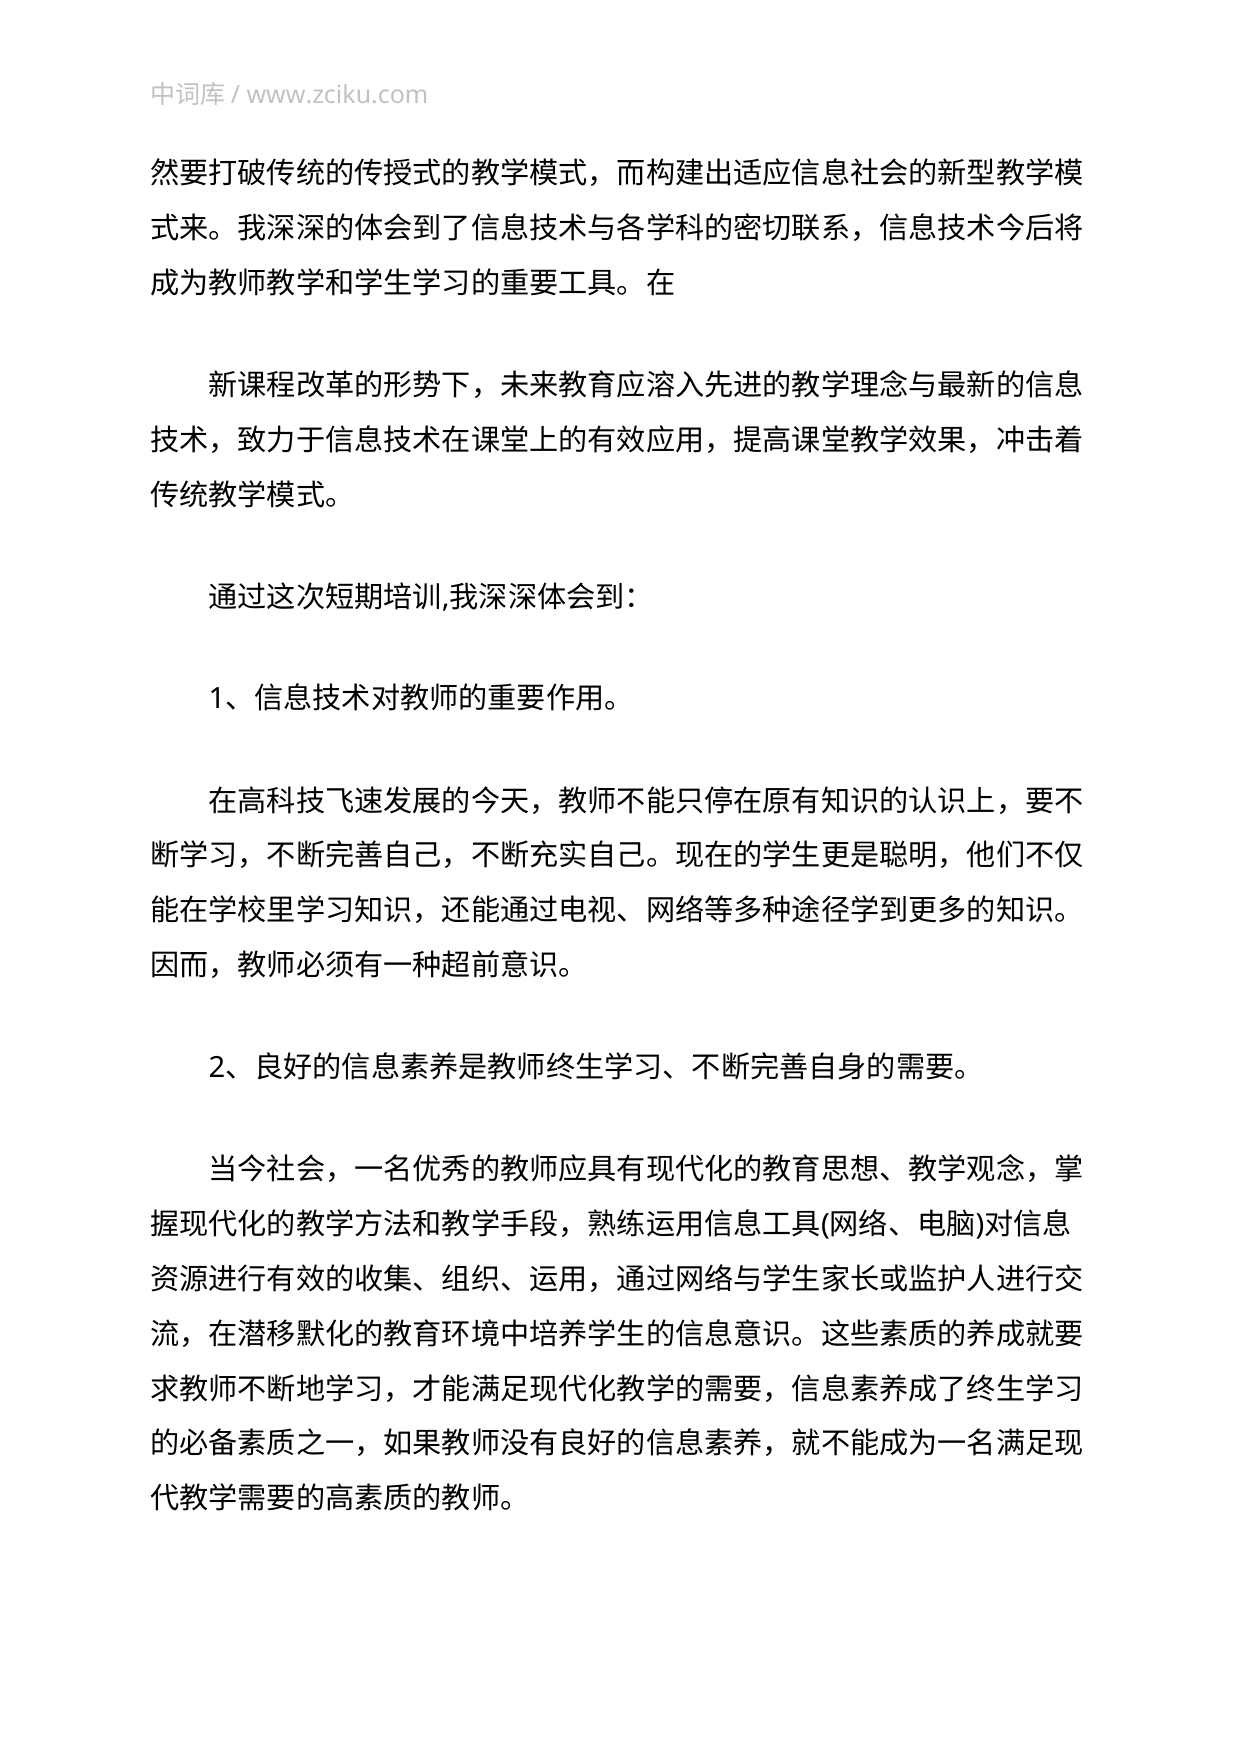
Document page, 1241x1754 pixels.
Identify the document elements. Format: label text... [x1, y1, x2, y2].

text 当今社会，一名优秀的教师应具有现代化的教育思想、教学观念，掌握现代化的教学方法和教学手段，熟练运用信息工具(网络、电脑)对信息资源进行有效的收集、组织、运用，通过网络与学生家长或监护人进行交流，在潜移默化的教育环境中培养学生的信息意识。这些素质的养成就要求教师不断地学习，才能满足现代化教学的需要，信息素养成了终生学习的必备素质之一，如果教师没有良好的信息素养，就不能成为一名满足现代教学需要的高素质的教师。 [150, 1146, 1090, 1517]
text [150, 150, 1090, 302]
text 在高科技飞速发展的今天，教师不能只停在原有知识的认识上，要不断学习，不断完善自己，不断充实自己。现在的学生更是聪明，他们不仅能在学校里学习知识，还能通过电视、网络等多种途径学到更多的知识。因而，教师必须有一种超前意识。 [150, 777, 1090, 984]
text 通过这次短期培训,我深深体会到： [150, 573, 1090, 616]
text 新课程改革的形势下，未来教育应溶入先进的教学理念与最新的信息技术，致力于信息技术在课堂上的有效应用，提高课堂教学效果，冲击着传统教学模式。 [150, 362, 1090, 514]
text 1、信息技术对教师的重要作用。 [150, 675, 1090, 717]
text 2、良好的信息素养是教师终生学习、不断完善自身的需要。 [150, 1043, 1090, 1086]
